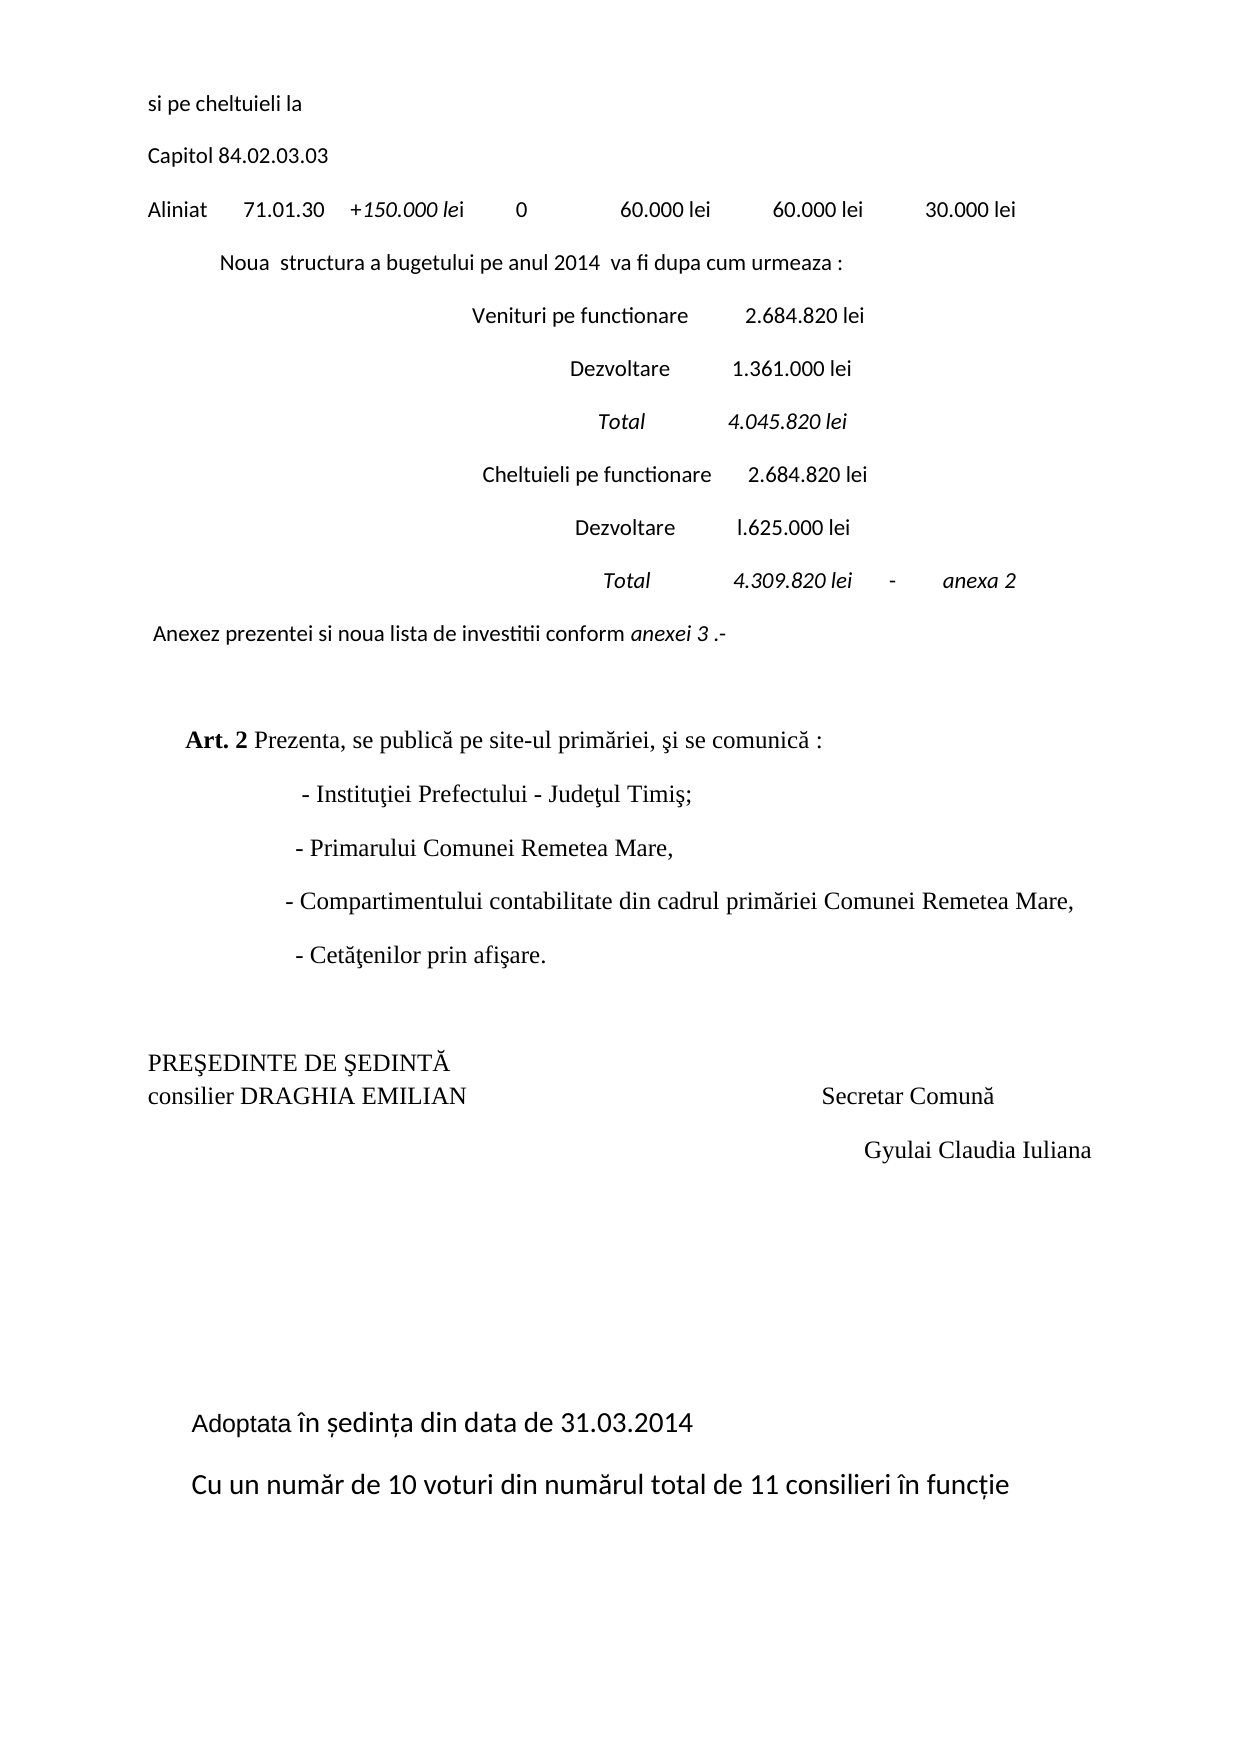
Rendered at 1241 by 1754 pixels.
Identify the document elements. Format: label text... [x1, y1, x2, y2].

text - Primarului Comunei Remetea Mare, [148, 833, 1093, 861]
text Dezvoltare 1.361.000 lei [148, 354, 1093, 382]
text - Instituţiei Prefectului - Judeţul Timiş; [221, 779, 1093, 807]
text PREŞEDINTE DE ŞEDINTĂ consilier DRAGHIA EMILIAN Secretar Comună [148, 1048, 1093, 1110]
text Dezvoltare l.625.000 lei [148, 513, 1093, 541]
text Gyulai Claudia Iuliana [148, 1135, 1093, 1164]
text Capitol 84.02.03.03 [148, 142, 1093, 170]
text Cheltuieli pe functionare 2.684.820 lei [148, 460, 1093, 488]
text Anexez prezentei si noua lista de investitii conform anexei 3 .- [148, 619, 1093, 647]
text Adoptata în şedinţa din data de 31.03.2014 [191, 1404, 1093, 1440]
text Cu un număr de 10 voturi din numărul total de 11 consilieri în funcţie [191, 1466, 1093, 1502]
text Noua structura a bugetului pe anul 2014 va fi dupa cum urmeaza : [148, 248, 1093, 276]
text Total 4.309.820 lei - anexa 2 [148, 566, 1093, 594]
text Total 4.045.820 lei [148, 407, 1093, 435]
text Art. 2 Prezenta, se publică pe site-ul primăriei, şi se comunică : [148, 725, 1179, 754]
text - Cetăţenilor prin afişare. [148, 940, 1093, 969]
text Venituri pe functionare 2.684.820 lei [148, 301, 1093, 329]
text Aliniat 71.01.30 +150.000 lei 0 60.000 lei 60.000 lei 30.000 lei [148, 195, 1093, 223]
text si pe cheltuieli la [148, 89, 1093, 117]
text - Compartimentului contabilitate din cadrul primăriei Comunei Remetea Mare, [148, 886, 1093, 915]
